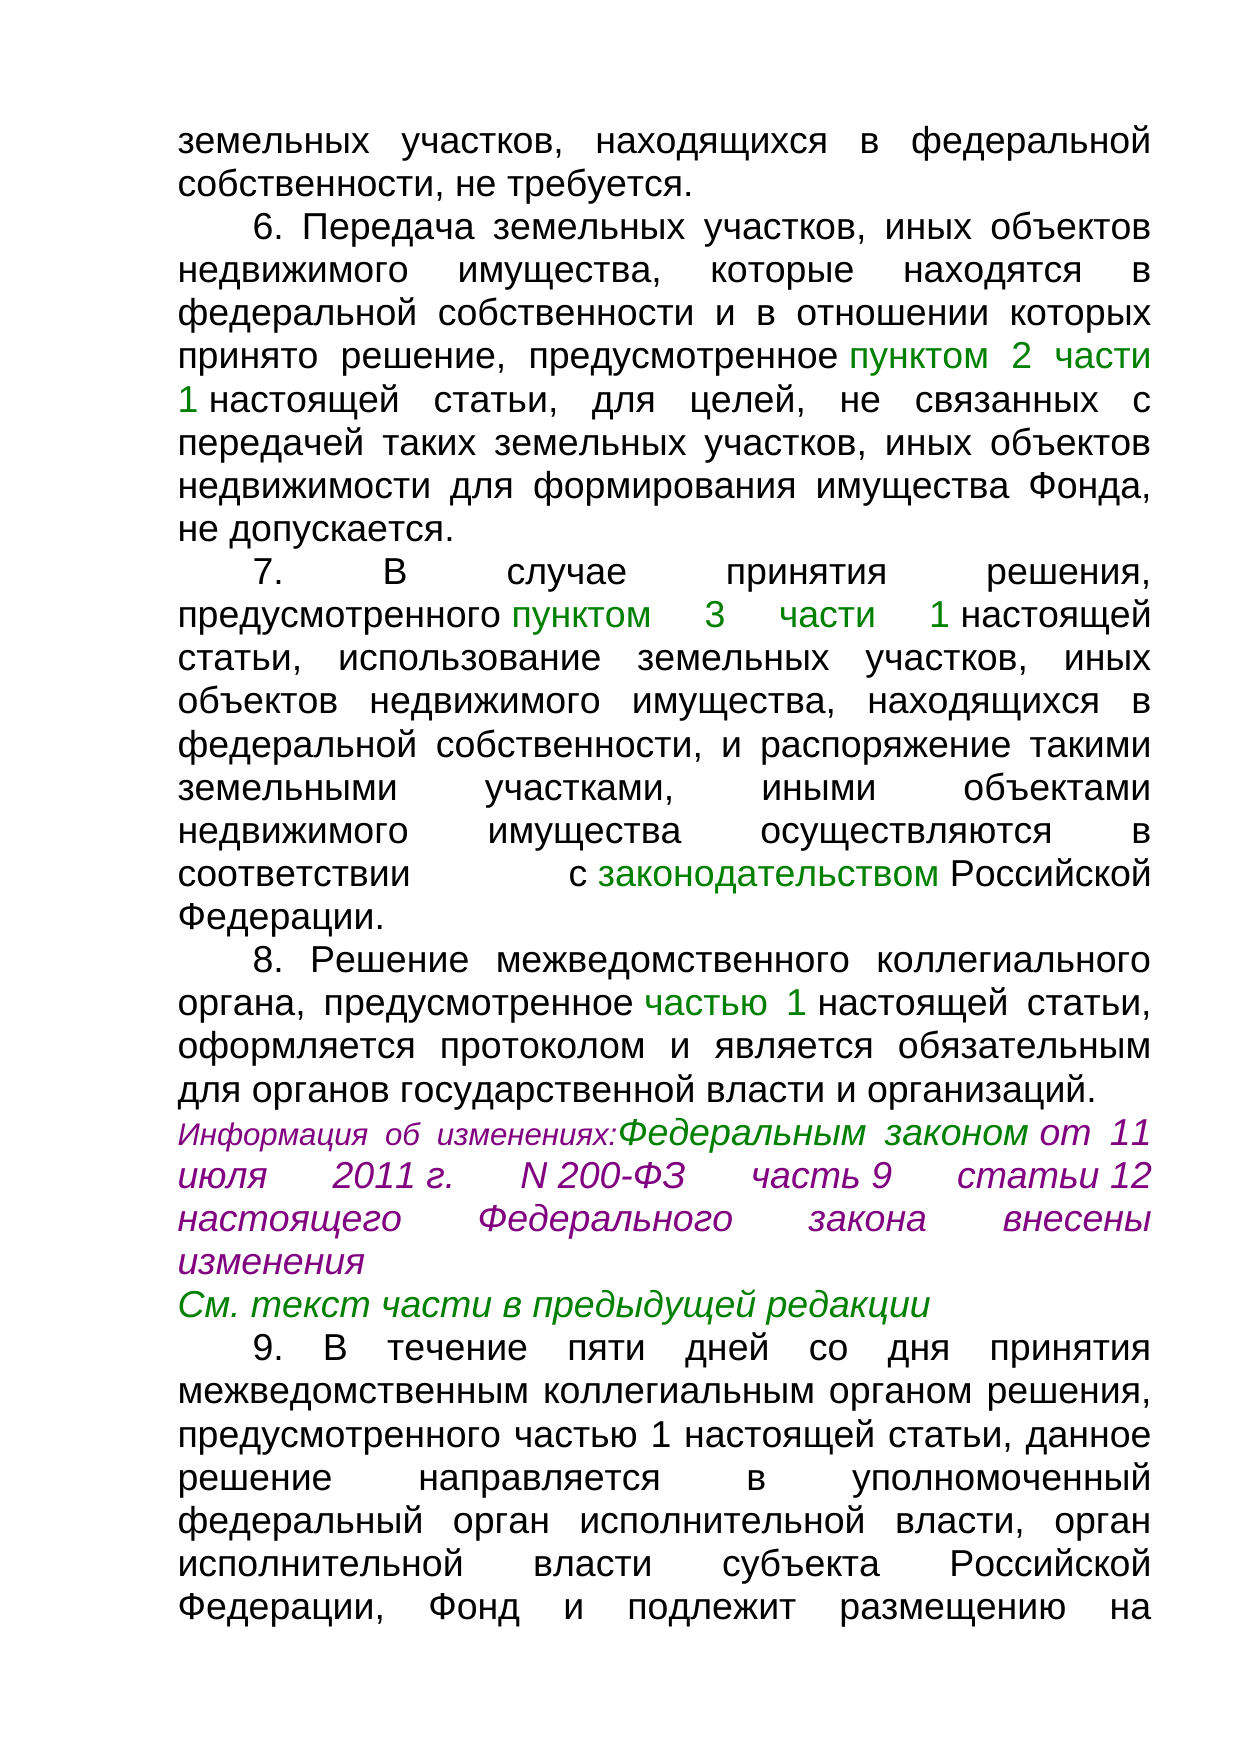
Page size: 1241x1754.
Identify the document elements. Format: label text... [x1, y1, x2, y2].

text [177, 118, 1152, 204]
text Информация об изменениях:Федеральным законом от 11 июля 2011 г. N 200-ФЗ часть 9 статьи 12 настоящего Федерального закона внесены изменения [177, 1110, 1152, 1282]
text 6. Передача земельных участков, иных объектов недвижимого имущества, которые находятся в федеральной собственности и в отношении которых принято решение, предусмотренное пунктом 2 части 1 настоящей статьи, для целей, не связанных с передачей таких земельных участков, иных объектов недвижимости для формирования имущества Фонда, не допускается. [177, 204, 1152, 549]
text 8. Решение межведомственного коллегиального органа, предусмотренное частью 1 настоящей статьи, оформляется протоколом и является обязательным для органов государственной власти и организаций. [177, 937, 1152, 1110]
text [177, 1326, 1152, 1627]
text 7. В случае принятия решения, предусмотренного пунктом 3 части 1 настоящей статьи, использование земельных участков, иных объектов недвижимого имущества, находящихся в федеральной собственности, и распоряжение такими земельными участками, иными объектами недвижимого имущества осуществляются в соответствии с законодательством Российской Федерации. [177, 549, 1152, 937]
text См. текст части в предыдущей редакции [177, 1282, 1152, 1326]
